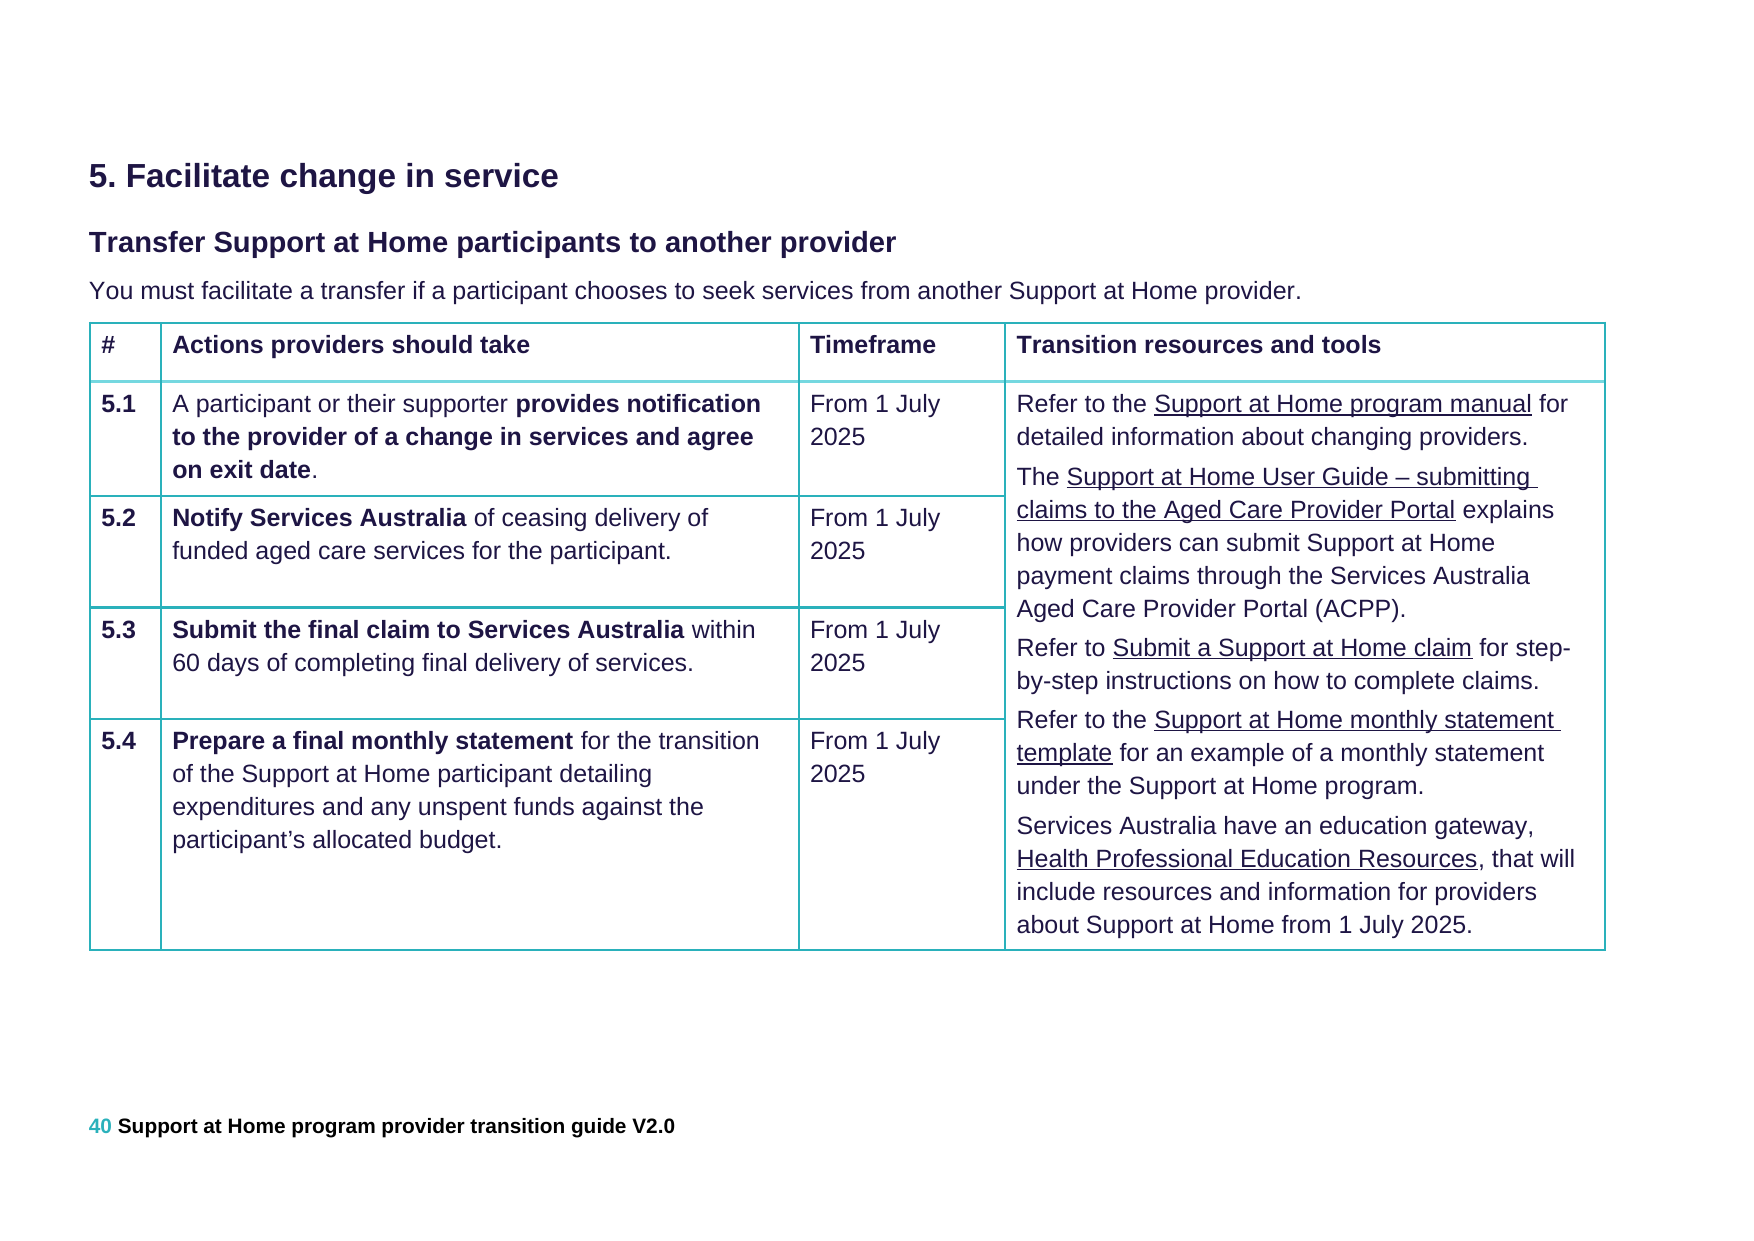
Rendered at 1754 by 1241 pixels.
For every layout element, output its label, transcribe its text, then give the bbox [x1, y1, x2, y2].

table_header Actions providers should take [162, 324, 798, 380]
table_cell Refer to the Support at Home program manual for detailed information about changing providers. The Support at Home User Guide – submitting claims to the Aged Care Provider Portal explains how providers can submit Support at Home payment claims through the Services Australia Aged Care Provider Portal (ACPP). Refer to Submit a Support at Home claim for step-by-step instructions on how to complete claims. Refer to the Support at Home monthly statement template for an example of a monthly statement under the Support at Home program. Services Australia have an education gateway, Health Professional Education Resources, that will include resources and information for providers about Support at Home from 1 July 2025. [1006, 383, 1604, 949]
table_header Timeframe [800, 324, 1004, 380]
table_cell From 1 July 2025 [800, 383, 1004, 495]
table_cell 5.2 [91, 497, 160, 606]
subtitle Transfer Support at Home participants to another provider [89, 225, 1604, 258]
table_header Transition resources and tools [1006, 324, 1604, 380]
subtitle 5. Facilitate change in service [89, 156, 1604, 194]
table_cell A participant or their supporter provides notification to the provider of a change in services and agree on exit date. [162, 383, 798, 495]
table_header # [91, 324, 160, 380]
text You must facilitate a transfer if a participant chooses to seek services from another Support at Home provider. [89, 276, 1604, 305]
table_cell 5.1 [91, 383, 160, 495]
table_cell Submit the final claim to Services Australia within 60 days of completing final delivery of services. [162, 609, 798, 718]
table_cell 5.4 [91, 720, 160, 949]
table_cell Notify Services Australia of ceasing delivery of funded aged care services for the participant. [162, 497, 798, 606]
table_cell From 1 July 2025 [800, 720, 1004, 949]
table_cell From 1 July 2025 [800, 609, 1004, 718]
table_cell From 1 July 2025 [800, 497, 1004, 606]
table_cell Prepare a final monthly statement for the transition of the Support at Home participant detailing expenditures and any unspent funds against the participant’s allocated budget. [162, 720, 798, 949]
table_cell 5.3 [91, 609, 160, 718]
